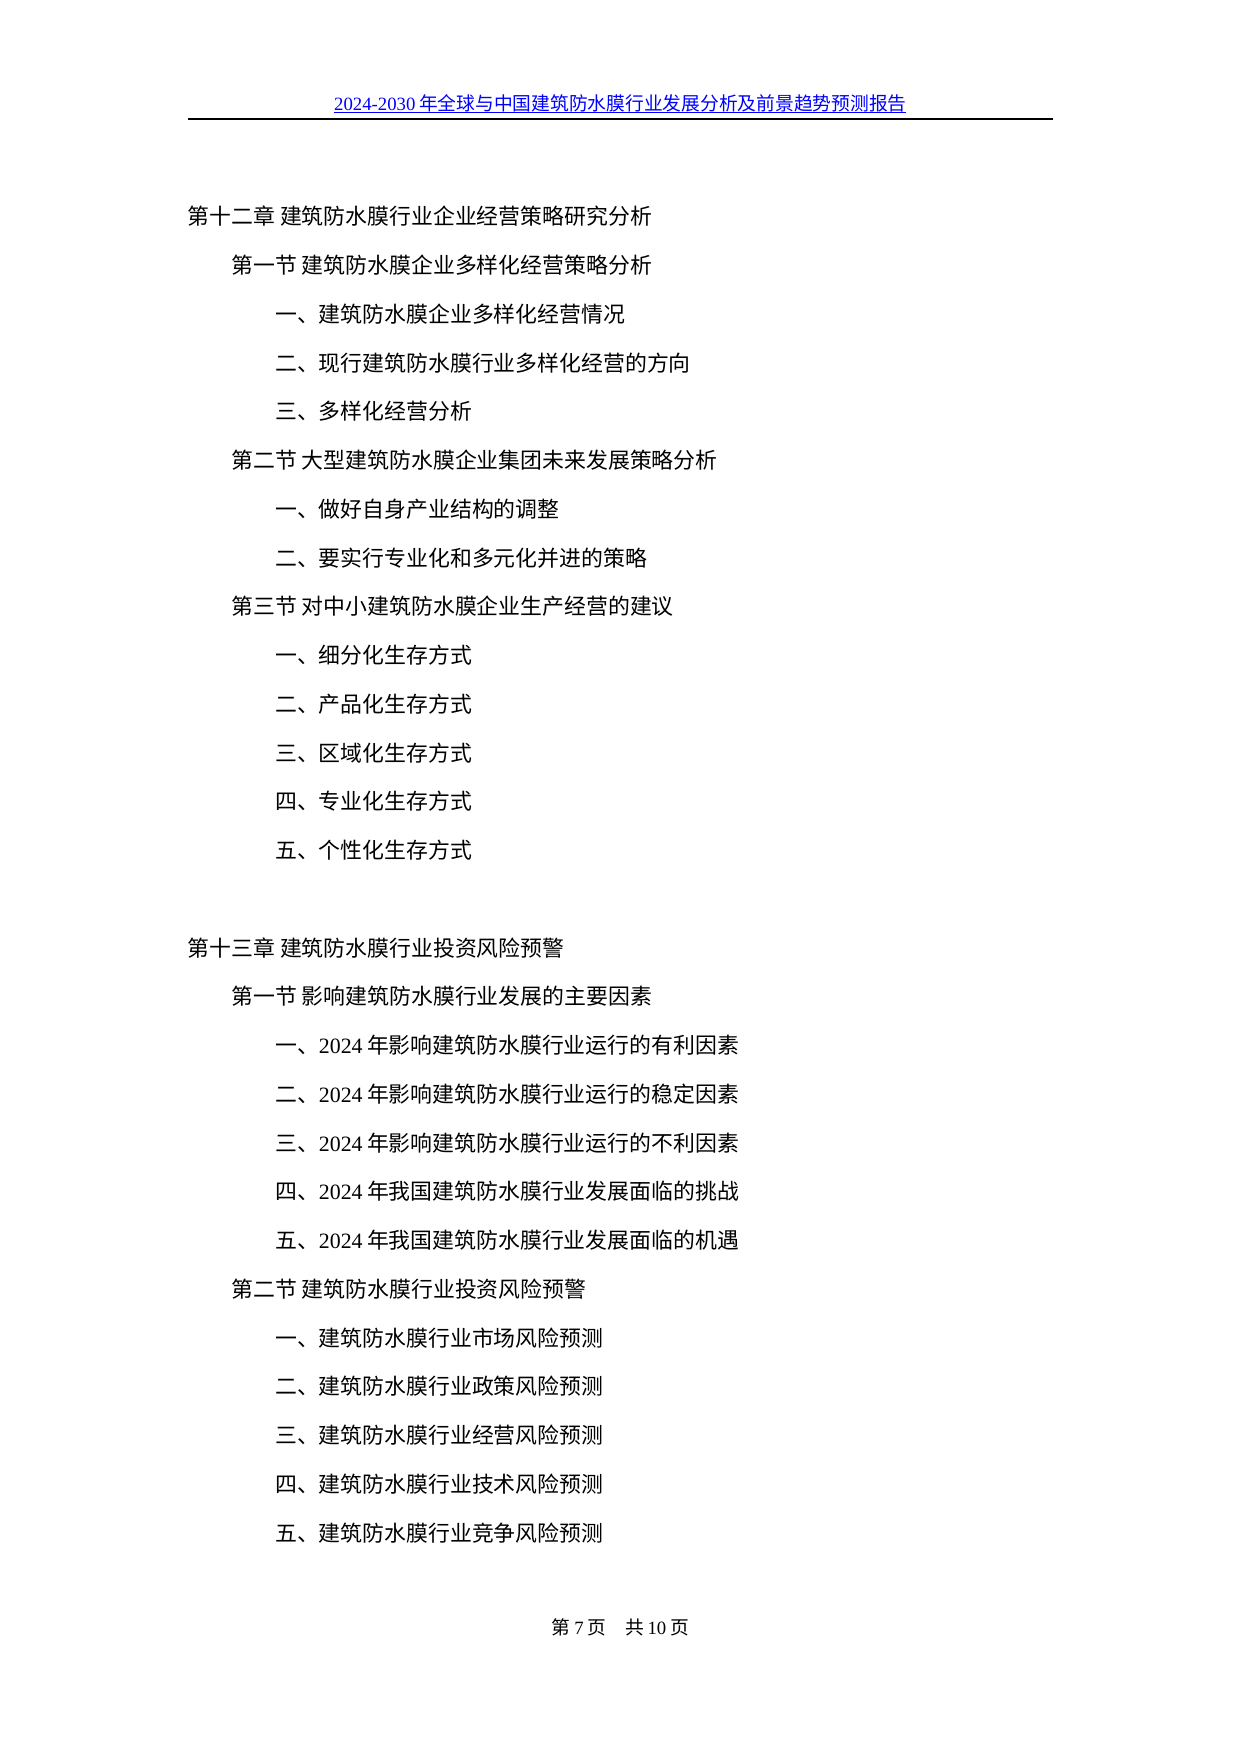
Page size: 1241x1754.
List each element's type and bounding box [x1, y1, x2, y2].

text [187, 150, 1053, 1548]
